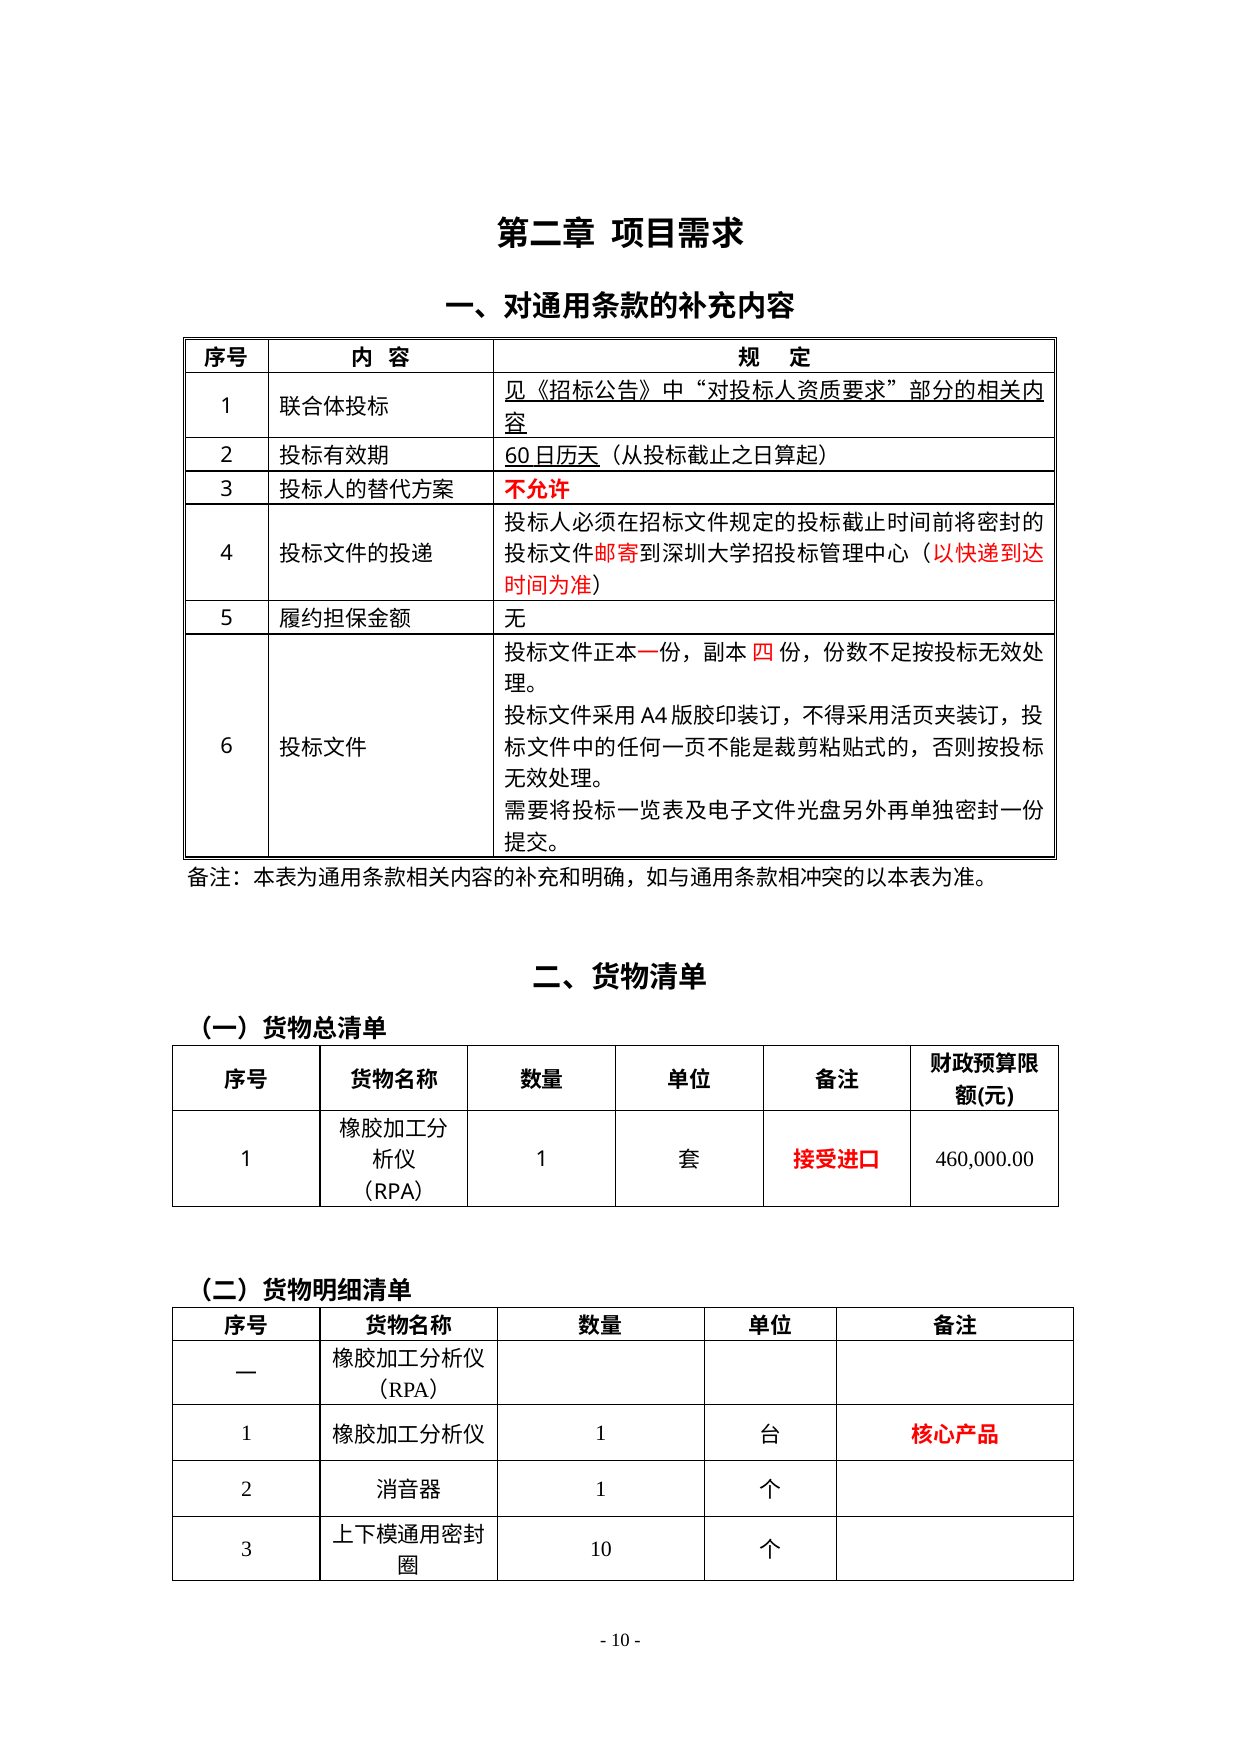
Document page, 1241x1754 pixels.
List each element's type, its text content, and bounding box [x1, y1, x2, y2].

table_cell [498, 1341, 704, 1404]
table_cell 1 [498, 1461, 704, 1516]
table_cell 投标人必须在招标文件规定的投标截止时间前将密封的投标文件邮寄到深圳大学招投标管理中心（以快递到达时间为准） [494, 505, 1054, 600]
table_cell 投标文件的投递 [269, 505, 493, 600]
table_header 货物名称 [321, 1308, 497, 1339]
table_header 财政预算限额(元) [911, 1046, 1058, 1109]
table_cell 2 [186, 438, 268, 470]
table_cell 见《招标公告》中“对投标人资质要求”部分的相关内容 [494, 373, 1054, 437]
table_cell 投标有效期 [269, 438, 493, 470]
table_header 单位 [616, 1046, 763, 1109]
table_cell 橡胶加工分析仪 [321, 1405, 497, 1460]
table_cell 3 [186, 472, 268, 503]
table_cell 6 [186, 635, 268, 856]
table_cell 5 [186, 601, 268, 633]
table_cell 核心产品 [837, 1405, 1073, 1460]
table_cell [837, 1341, 1073, 1404]
text （一）货物总清单 [187, 1009, 1053, 1045]
table_header 规 定 [494, 340, 1054, 372]
table_header 备注 [837, 1308, 1073, 1339]
table_cell 不允许 [494, 472, 1054, 503]
table_header 序号 [173, 1046, 319, 1109]
text （二）货物明细清单 [187, 1271, 1053, 1307]
table_header 内 容 [269, 340, 493, 372]
table_header 货物名称 [321, 1046, 467, 1109]
table_cell 2 [173, 1461, 319, 1516]
table_cell 60日历天（从投标截止之日算起） [494, 438, 1054, 470]
table_header 单位 [705, 1308, 836, 1339]
subtitle 第二章 项目需求 [187, 207, 1053, 255]
table_cell 投标文件正本一份，副本 四 份，份数不足按投标无效处理。 投标文件采用A4版胶印装订，不得采用活页夹装订，投标文件中的任何一页不能是裁剪粘贴式的，否则按投标无效处理。 需要将投标一览表及电子文件光盘另外再单独密封一份提交。 [494, 635, 1054, 856]
table_cell 投标文件 [269, 635, 493, 856]
table_cell 台 [705, 1405, 836, 1460]
table_cell 1 [173, 1405, 319, 1460]
table_cell 投标人的替代方案 [269, 472, 493, 503]
table_cell [705, 1341, 836, 1404]
table_cell 一 [173, 1341, 319, 1404]
table_cell [837, 1461, 1073, 1516]
subtitle 一、对通用条款的补充内容 [187, 282, 1053, 324]
table_cell 橡胶加工分析仪（RPA） [321, 1111, 467, 1206]
table_cell 个 [705, 1517, 836, 1580]
table_cell 1 [186, 373, 268, 437]
table_cell 1 [498, 1405, 704, 1460]
table_header 备注 [764, 1046, 910, 1109]
subtitle 二、货物清单 [187, 954, 1053, 996]
table_cell 无 [494, 601, 1054, 633]
table_cell 4 [186, 505, 268, 600]
table_cell 3 [173, 1517, 319, 1580]
table_header 序号 [186, 340, 268, 372]
table_cell [837, 1517, 1073, 1580]
table_cell 履约担保金额 [269, 601, 493, 633]
table_cell 10 [498, 1517, 704, 1580]
table_header 数量 [468, 1046, 615, 1109]
table_cell 橡胶加工分析仪（RPA） [321, 1341, 497, 1404]
table_cell 套 [616, 1111, 763, 1206]
table_cell 联合体投标 [269, 373, 493, 437]
table_cell 个 [705, 1461, 836, 1516]
table_cell 1 [173, 1111, 319, 1206]
text 备注：本表为通用条款相关内容的补充和明确，如与通用条款相冲突的以本表为准。 [187, 860, 1053, 891]
table_cell 上下模通用密封圈 [321, 1517, 497, 1580]
table_cell 接受进口 [764, 1111, 910, 1206]
table_header 序号 [173, 1308, 319, 1339]
table_cell 1 [468, 1111, 615, 1206]
table_header 数量 [498, 1308, 704, 1339]
table_cell 消音器 [321, 1461, 497, 1516]
table_cell 460,000.00 [911, 1111, 1058, 1206]
